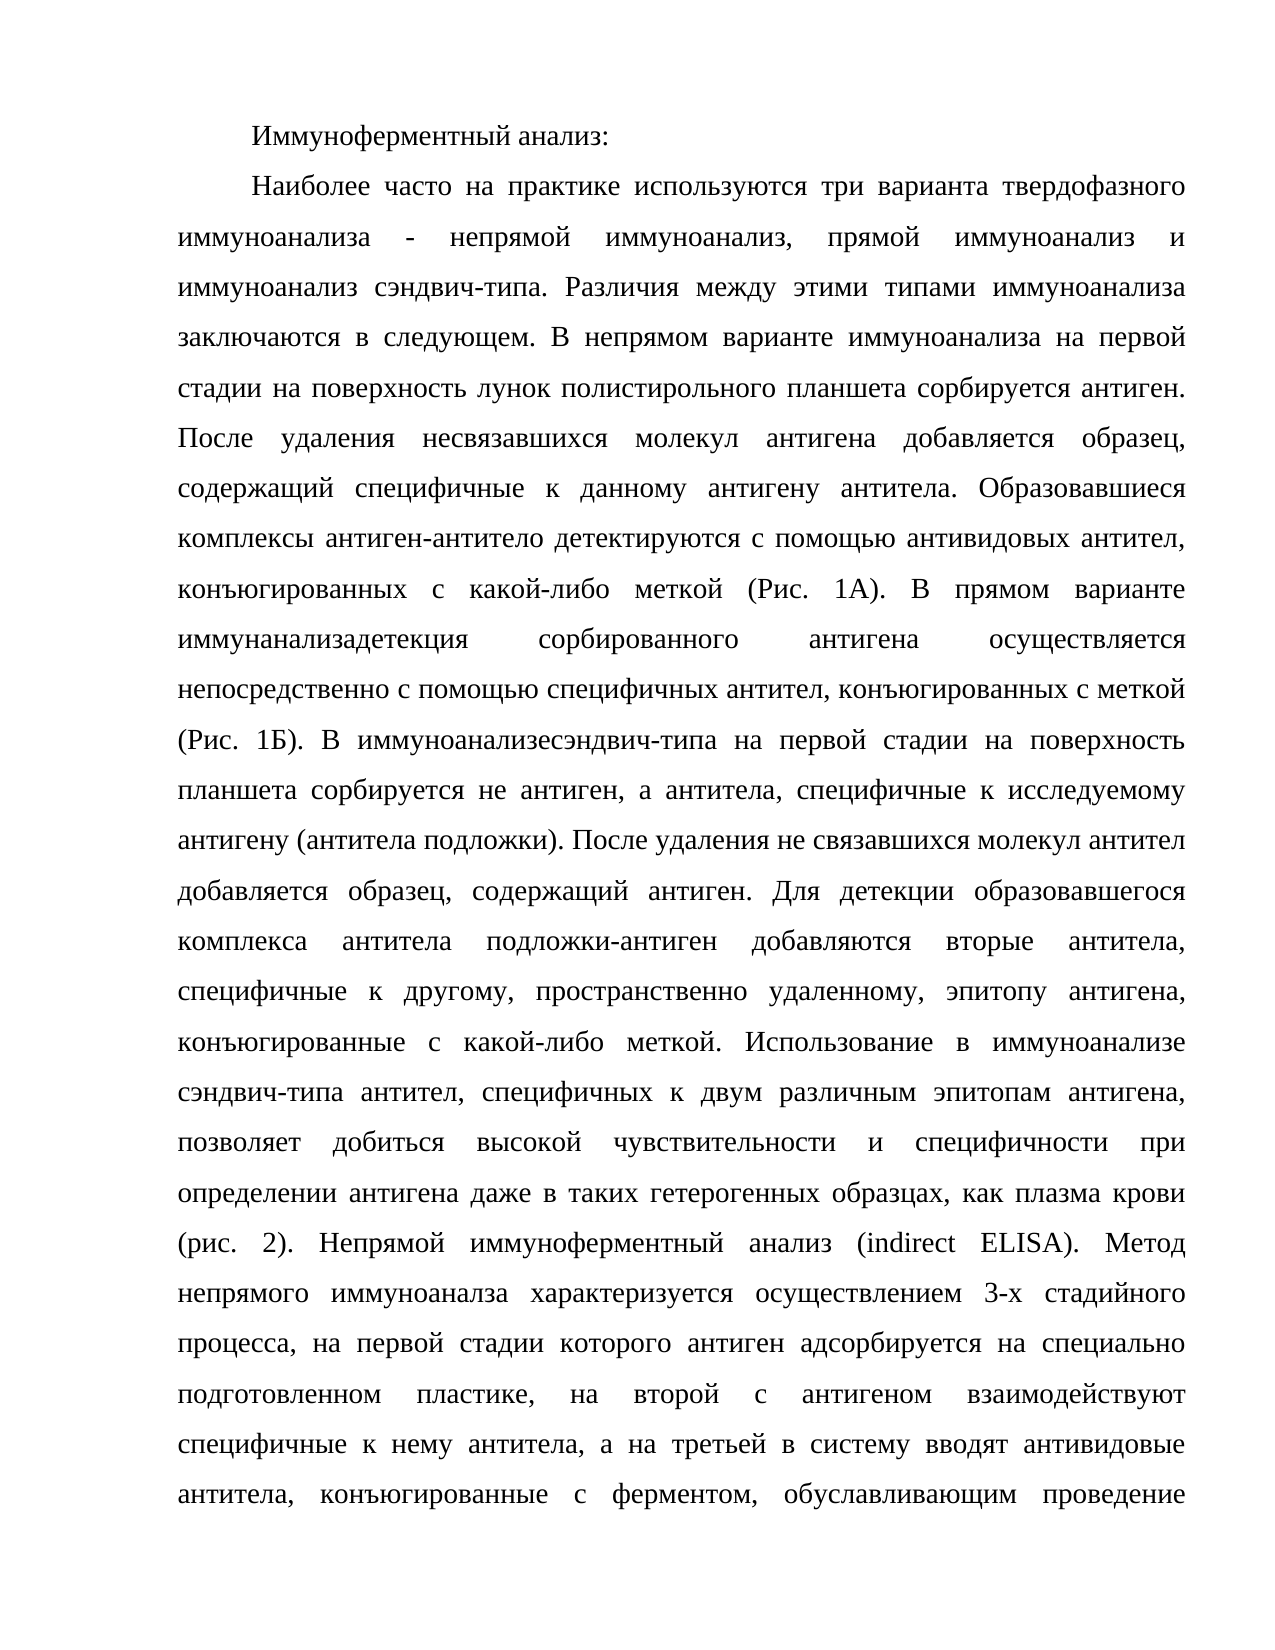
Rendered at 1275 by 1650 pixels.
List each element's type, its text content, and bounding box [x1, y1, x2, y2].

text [177, 168, 1186, 1510]
text Иммуноферментный анализ: [177, 118, 1186, 152]
